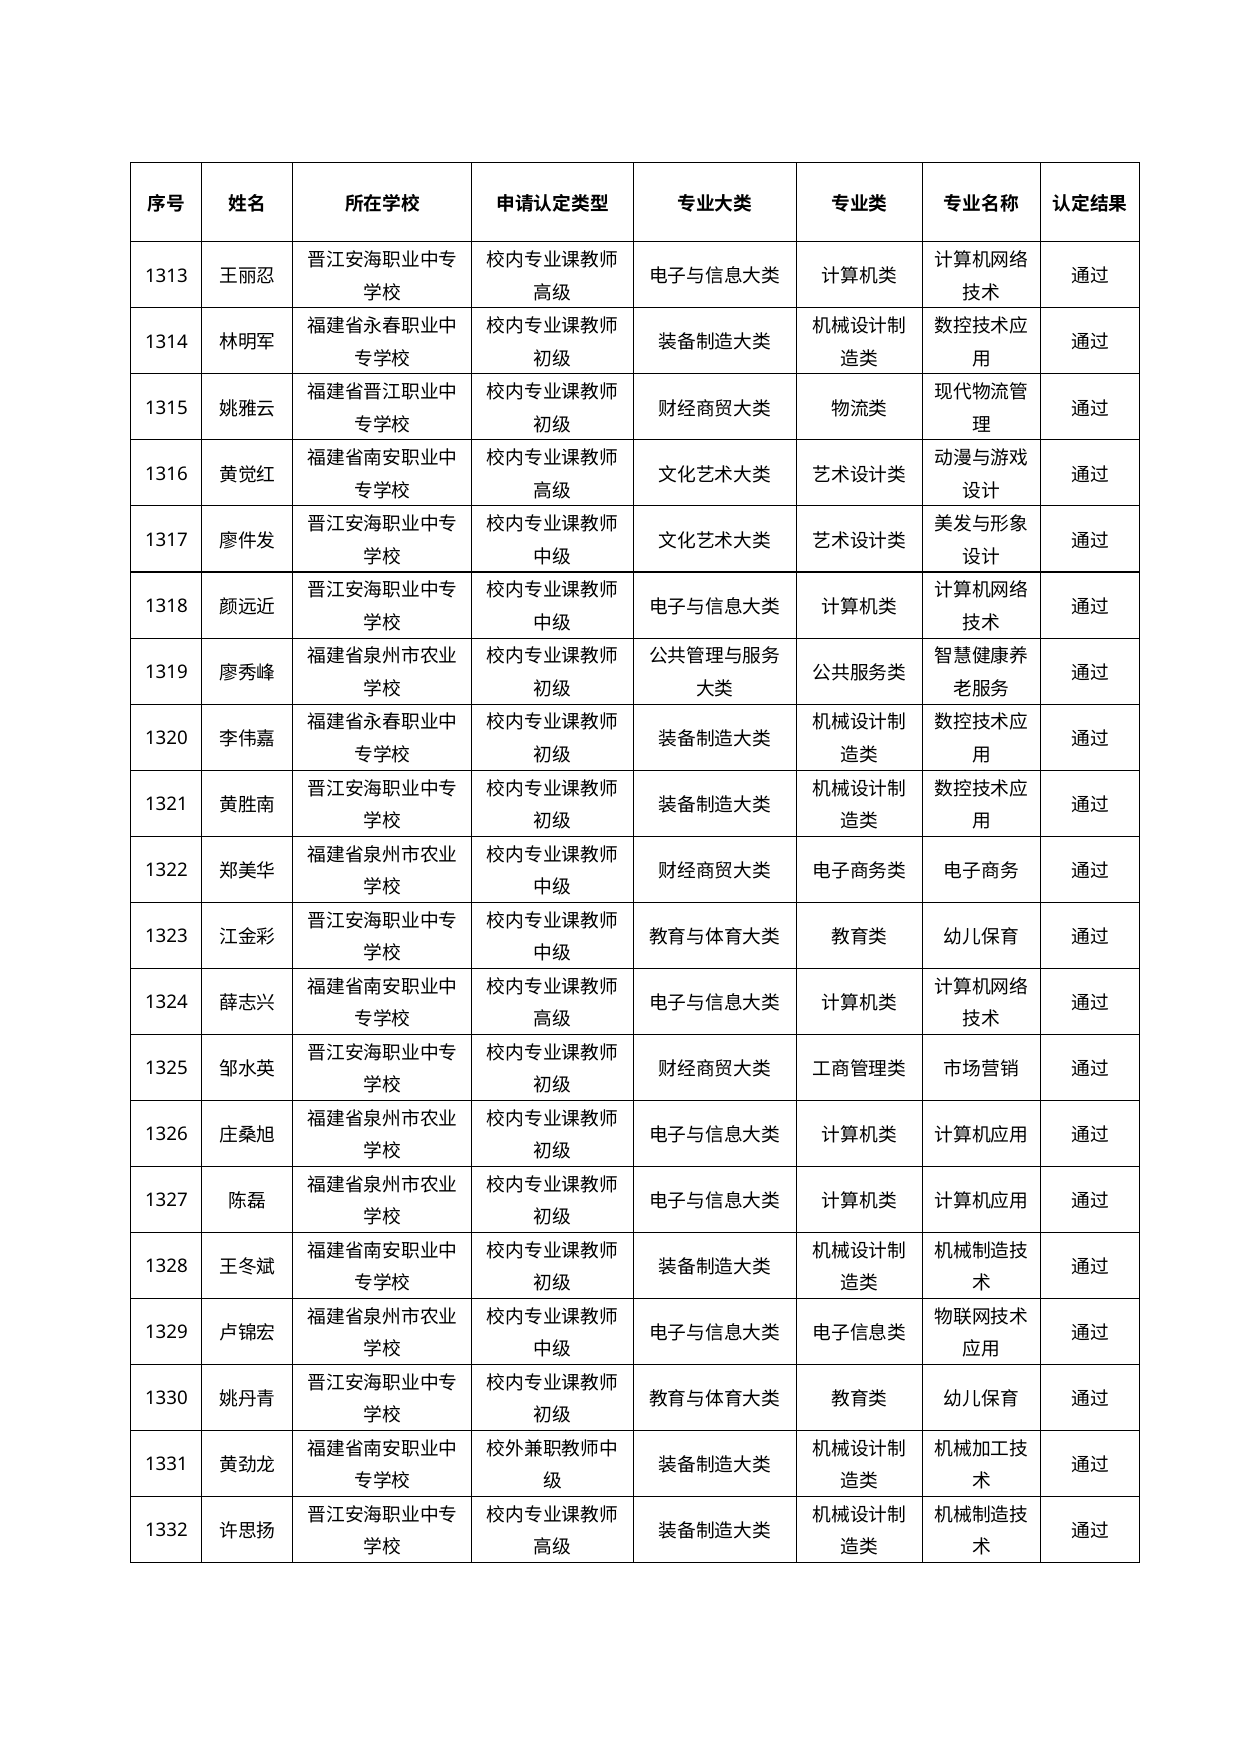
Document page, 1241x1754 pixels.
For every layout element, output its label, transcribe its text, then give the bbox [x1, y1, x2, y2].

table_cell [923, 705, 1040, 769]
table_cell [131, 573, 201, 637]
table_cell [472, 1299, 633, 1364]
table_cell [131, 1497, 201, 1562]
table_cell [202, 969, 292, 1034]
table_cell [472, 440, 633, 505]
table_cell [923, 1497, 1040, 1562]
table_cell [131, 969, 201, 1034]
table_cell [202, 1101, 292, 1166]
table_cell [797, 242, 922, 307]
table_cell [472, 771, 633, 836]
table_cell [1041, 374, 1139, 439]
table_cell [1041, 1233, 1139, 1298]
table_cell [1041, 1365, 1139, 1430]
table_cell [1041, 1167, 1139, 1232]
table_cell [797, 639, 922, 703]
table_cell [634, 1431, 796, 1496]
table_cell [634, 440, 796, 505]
table_header 序号 [131, 163, 201, 241]
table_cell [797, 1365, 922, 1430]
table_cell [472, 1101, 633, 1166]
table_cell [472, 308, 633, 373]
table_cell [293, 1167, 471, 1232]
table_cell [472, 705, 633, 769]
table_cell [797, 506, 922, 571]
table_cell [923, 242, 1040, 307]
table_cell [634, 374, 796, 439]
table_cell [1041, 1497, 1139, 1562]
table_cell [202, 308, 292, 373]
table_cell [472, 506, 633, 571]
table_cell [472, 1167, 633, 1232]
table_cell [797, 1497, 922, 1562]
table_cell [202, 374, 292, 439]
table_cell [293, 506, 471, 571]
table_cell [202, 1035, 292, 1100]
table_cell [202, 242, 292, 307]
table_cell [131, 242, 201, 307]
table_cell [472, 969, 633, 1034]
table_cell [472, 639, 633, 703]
table_header 专业名称 [923, 163, 1040, 241]
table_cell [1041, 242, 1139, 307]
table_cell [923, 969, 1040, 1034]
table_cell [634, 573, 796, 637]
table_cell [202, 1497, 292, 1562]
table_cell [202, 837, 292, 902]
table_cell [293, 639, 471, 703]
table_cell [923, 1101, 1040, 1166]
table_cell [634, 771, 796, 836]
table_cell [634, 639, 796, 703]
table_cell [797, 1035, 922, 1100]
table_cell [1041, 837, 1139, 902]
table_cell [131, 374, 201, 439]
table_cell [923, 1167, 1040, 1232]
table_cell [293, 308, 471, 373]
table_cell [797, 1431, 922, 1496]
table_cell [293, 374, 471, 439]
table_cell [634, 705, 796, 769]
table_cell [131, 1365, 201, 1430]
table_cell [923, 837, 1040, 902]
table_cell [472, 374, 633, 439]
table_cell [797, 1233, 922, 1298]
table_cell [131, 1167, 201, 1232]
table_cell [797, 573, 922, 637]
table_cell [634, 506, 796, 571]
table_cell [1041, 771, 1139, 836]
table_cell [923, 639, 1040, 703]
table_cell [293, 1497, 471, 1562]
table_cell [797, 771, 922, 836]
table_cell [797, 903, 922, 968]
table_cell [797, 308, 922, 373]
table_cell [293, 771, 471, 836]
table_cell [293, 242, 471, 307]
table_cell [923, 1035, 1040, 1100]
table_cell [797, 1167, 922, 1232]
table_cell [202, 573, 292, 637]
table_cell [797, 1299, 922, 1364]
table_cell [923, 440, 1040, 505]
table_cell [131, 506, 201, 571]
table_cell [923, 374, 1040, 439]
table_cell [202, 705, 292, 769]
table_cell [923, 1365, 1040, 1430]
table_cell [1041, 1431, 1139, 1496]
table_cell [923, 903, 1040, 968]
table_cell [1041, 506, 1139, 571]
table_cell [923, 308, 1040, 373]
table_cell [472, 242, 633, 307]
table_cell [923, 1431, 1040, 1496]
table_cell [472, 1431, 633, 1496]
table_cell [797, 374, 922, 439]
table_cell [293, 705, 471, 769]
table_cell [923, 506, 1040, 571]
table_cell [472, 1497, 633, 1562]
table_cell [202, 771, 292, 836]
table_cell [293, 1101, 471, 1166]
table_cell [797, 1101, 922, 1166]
table_header 申请认定类型 [472, 163, 633, 241]
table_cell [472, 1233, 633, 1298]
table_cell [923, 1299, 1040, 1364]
table_header 认定结果 [1041, 163, 1139, 241]
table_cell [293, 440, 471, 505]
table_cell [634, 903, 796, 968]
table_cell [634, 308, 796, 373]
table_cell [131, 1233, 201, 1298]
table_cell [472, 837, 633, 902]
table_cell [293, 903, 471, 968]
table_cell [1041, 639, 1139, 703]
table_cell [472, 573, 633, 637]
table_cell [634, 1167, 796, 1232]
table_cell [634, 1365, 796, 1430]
table_header 专业类 [797, 163, 922, 241]
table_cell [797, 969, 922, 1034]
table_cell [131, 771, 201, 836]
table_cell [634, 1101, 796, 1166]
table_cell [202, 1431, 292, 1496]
table_header 所在学校 [293, 163, 471, 241]
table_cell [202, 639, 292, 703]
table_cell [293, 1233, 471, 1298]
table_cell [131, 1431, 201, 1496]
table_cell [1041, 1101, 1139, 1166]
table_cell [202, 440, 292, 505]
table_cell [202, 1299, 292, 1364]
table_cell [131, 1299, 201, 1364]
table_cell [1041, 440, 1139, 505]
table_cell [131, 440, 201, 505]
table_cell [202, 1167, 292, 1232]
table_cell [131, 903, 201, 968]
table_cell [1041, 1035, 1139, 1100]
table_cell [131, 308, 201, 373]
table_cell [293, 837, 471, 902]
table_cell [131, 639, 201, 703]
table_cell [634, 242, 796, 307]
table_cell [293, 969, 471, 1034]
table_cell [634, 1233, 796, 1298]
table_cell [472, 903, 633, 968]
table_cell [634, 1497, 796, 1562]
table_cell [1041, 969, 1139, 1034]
table_header 专业大类 [634, 163, 796, 241]
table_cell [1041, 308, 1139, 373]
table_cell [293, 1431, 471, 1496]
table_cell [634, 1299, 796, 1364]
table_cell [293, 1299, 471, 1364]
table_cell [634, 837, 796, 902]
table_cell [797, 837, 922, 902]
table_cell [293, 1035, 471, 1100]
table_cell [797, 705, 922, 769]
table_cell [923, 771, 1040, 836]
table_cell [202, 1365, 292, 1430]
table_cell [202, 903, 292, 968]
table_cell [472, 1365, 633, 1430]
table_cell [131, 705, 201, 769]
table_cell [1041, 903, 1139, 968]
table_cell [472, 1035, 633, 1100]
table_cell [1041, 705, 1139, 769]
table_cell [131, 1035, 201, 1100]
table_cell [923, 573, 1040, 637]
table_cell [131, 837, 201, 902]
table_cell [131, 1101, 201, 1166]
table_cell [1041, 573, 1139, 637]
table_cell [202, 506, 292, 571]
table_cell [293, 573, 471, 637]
table_header 姓名 [202, 163, 292, 241]
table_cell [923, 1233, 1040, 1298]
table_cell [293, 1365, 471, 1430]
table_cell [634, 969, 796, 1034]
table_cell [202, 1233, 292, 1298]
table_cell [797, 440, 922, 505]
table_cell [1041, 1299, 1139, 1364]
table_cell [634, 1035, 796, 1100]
